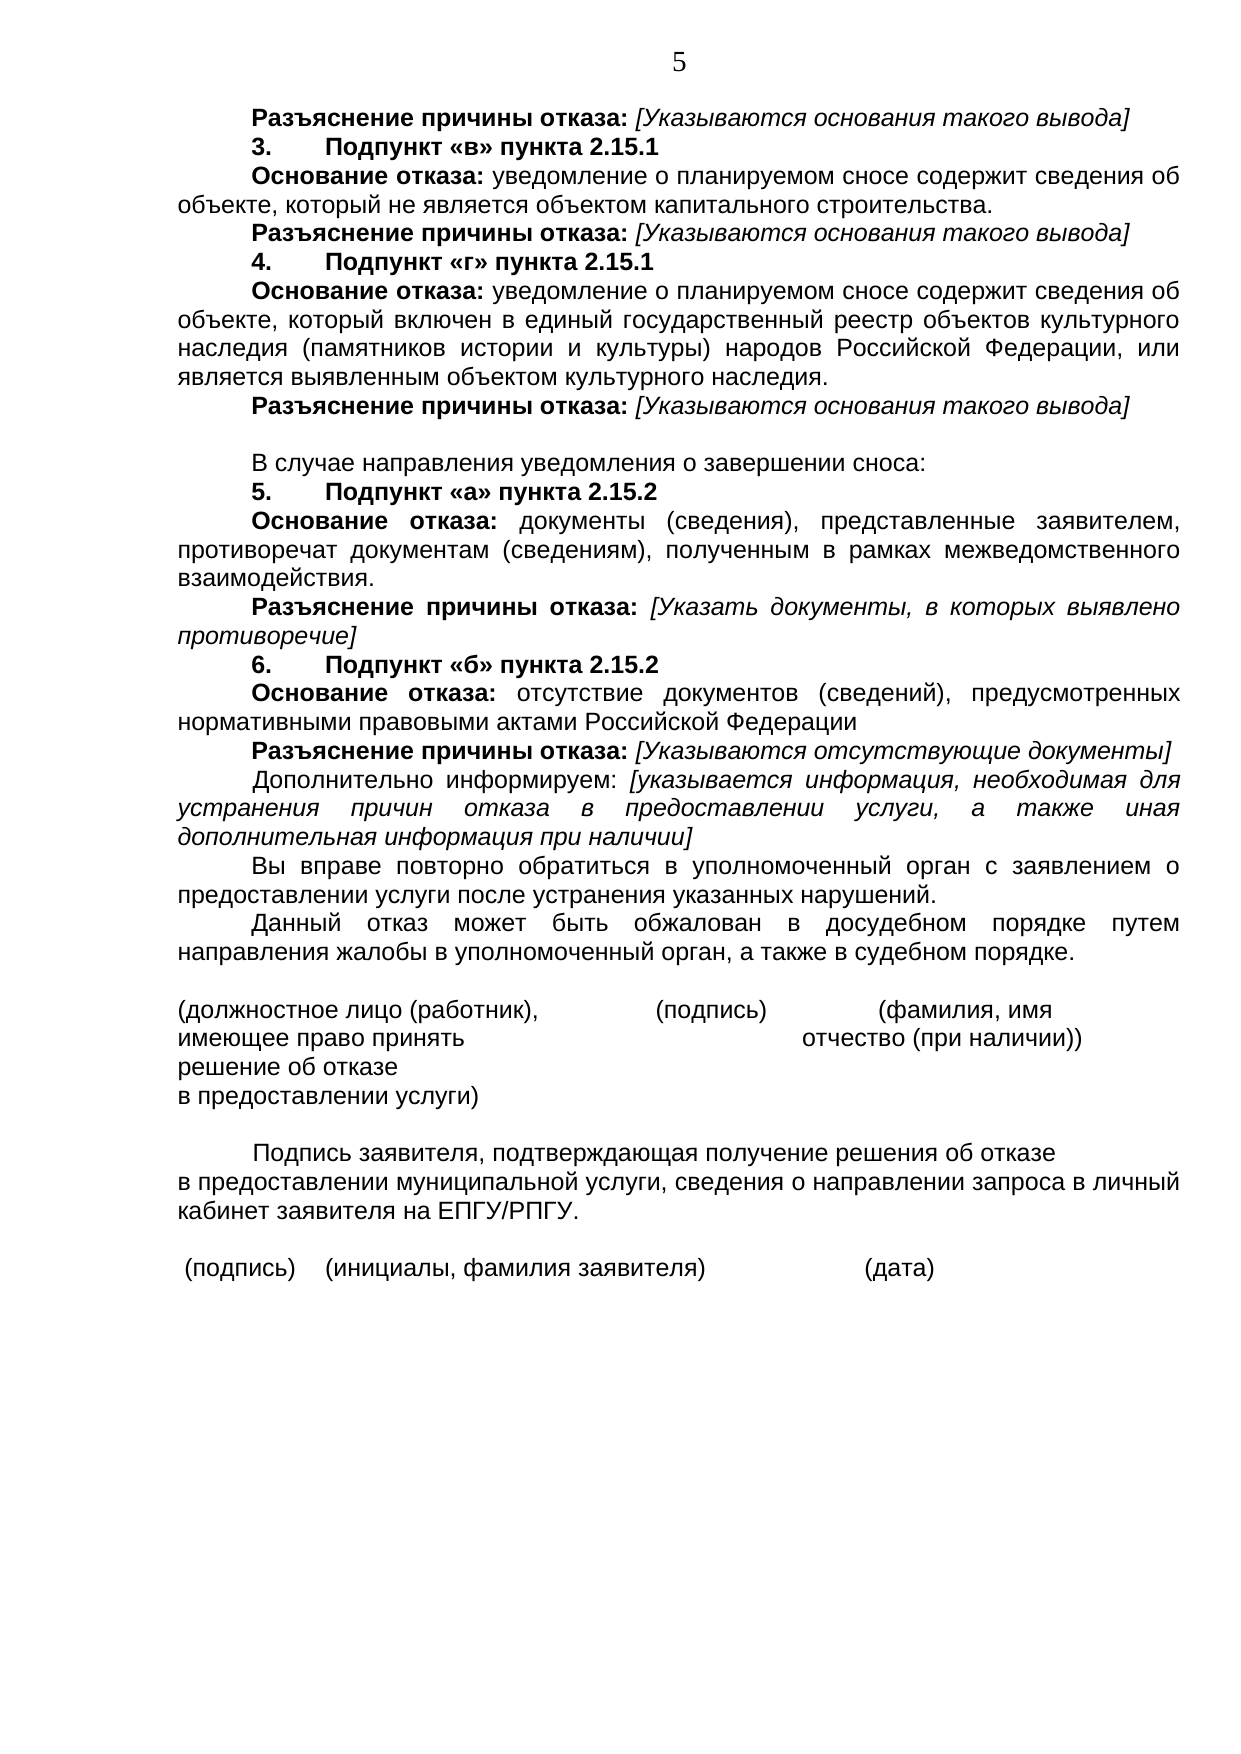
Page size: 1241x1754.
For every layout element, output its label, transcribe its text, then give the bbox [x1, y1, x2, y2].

text Основание отказа: уведомление о планируемом сносе содержит сведения об объекте, который не является объектом капитального строительства. [177, 161, 1181, 218]
text Основание отказа: уведомление о планируемом сносе содержит сведения об объекте, который включен в единый государственный реестр объектов культурного наследия (памятников истории и культуры) народов Российской Федерации, или является выявленным объектом культурного наследия. [177, 276, 1181, 391]
text Дополнительно информируем: [указывается информация, необходимая для устранения причин отказа в предоставлении услуги, а также иная дополнительная информация при наличии] [177, 765, 1181, 851]
text Основание отказа: отсутствие документов (сведений), предусмотренных нормативными правовыми актами Российской Федерации [177, 678, 1181, 736]
text (подпись) (инициалы, фамилия заявителя) (дата) [177, 1253, 1181, 1282]
text Разъяснение причины отказа: [Указываются основания такого вывода] [177, 103, 1181, 132]
text решение об отказе [177, 1052, 1181, 1081]
list Подпункт «а» пункта 2.15.2 [177, 477, 1181, 506]
list Подпункт «б» пункта 2.15.2 [177, 650, 1181, 678]
list Подпункт «г» пункта 2.15.1 [177, 247, 1181, 276]
text имеющее право принять отчество (при наличии)) [177, 1023, 1181, 1052]
text в предоставлении услуги) [177, 1081, 1181, 1110]
text Разъяснение причины отказа: [Указываются основания такого вывода] [177, 391, 1181, 420]
text (должностное лицо (работник), (подпись) (фамилия, имя [177, 995, 1181, 1023]
text Подпись заявителя, подтверждающая получение решения об отказе в предоставлении муниципальной услуги, сведения о направлении запроса в личный кабинет заявителя на ЕПГУ/РПГУ. [177, 1138, 1181, 1225]
text Вы вправе повторно обратиться в уполномоченный орган с заявлением о предоставлении услуги после устранения указанных нарушений. [177, 851, 1181, 908]
text Разъяснение причины отказа: [Указываются отсутствующие документы] [177, 736, 1181, 765]
text В случае направления уведомления о завершении сноса: [177, 448, 1181, 477]
list Подпункт «в» пункта 2.15.1 [177, 132, 1181, 161]
text Разъяснение причины отказа: [Указать документы, в которых выявлено противоречие] [177, 592, 1181, 650]
text Разъяснение причины отказа: [Указываются основания такого вывода] [177, 218, 1181, 247]
text Данный отказ может быть обжалован в досудебном порядке путем направления жалобы в уполномоченный орган, а также в судебном порядке. [177, 908, 1181, 966]
